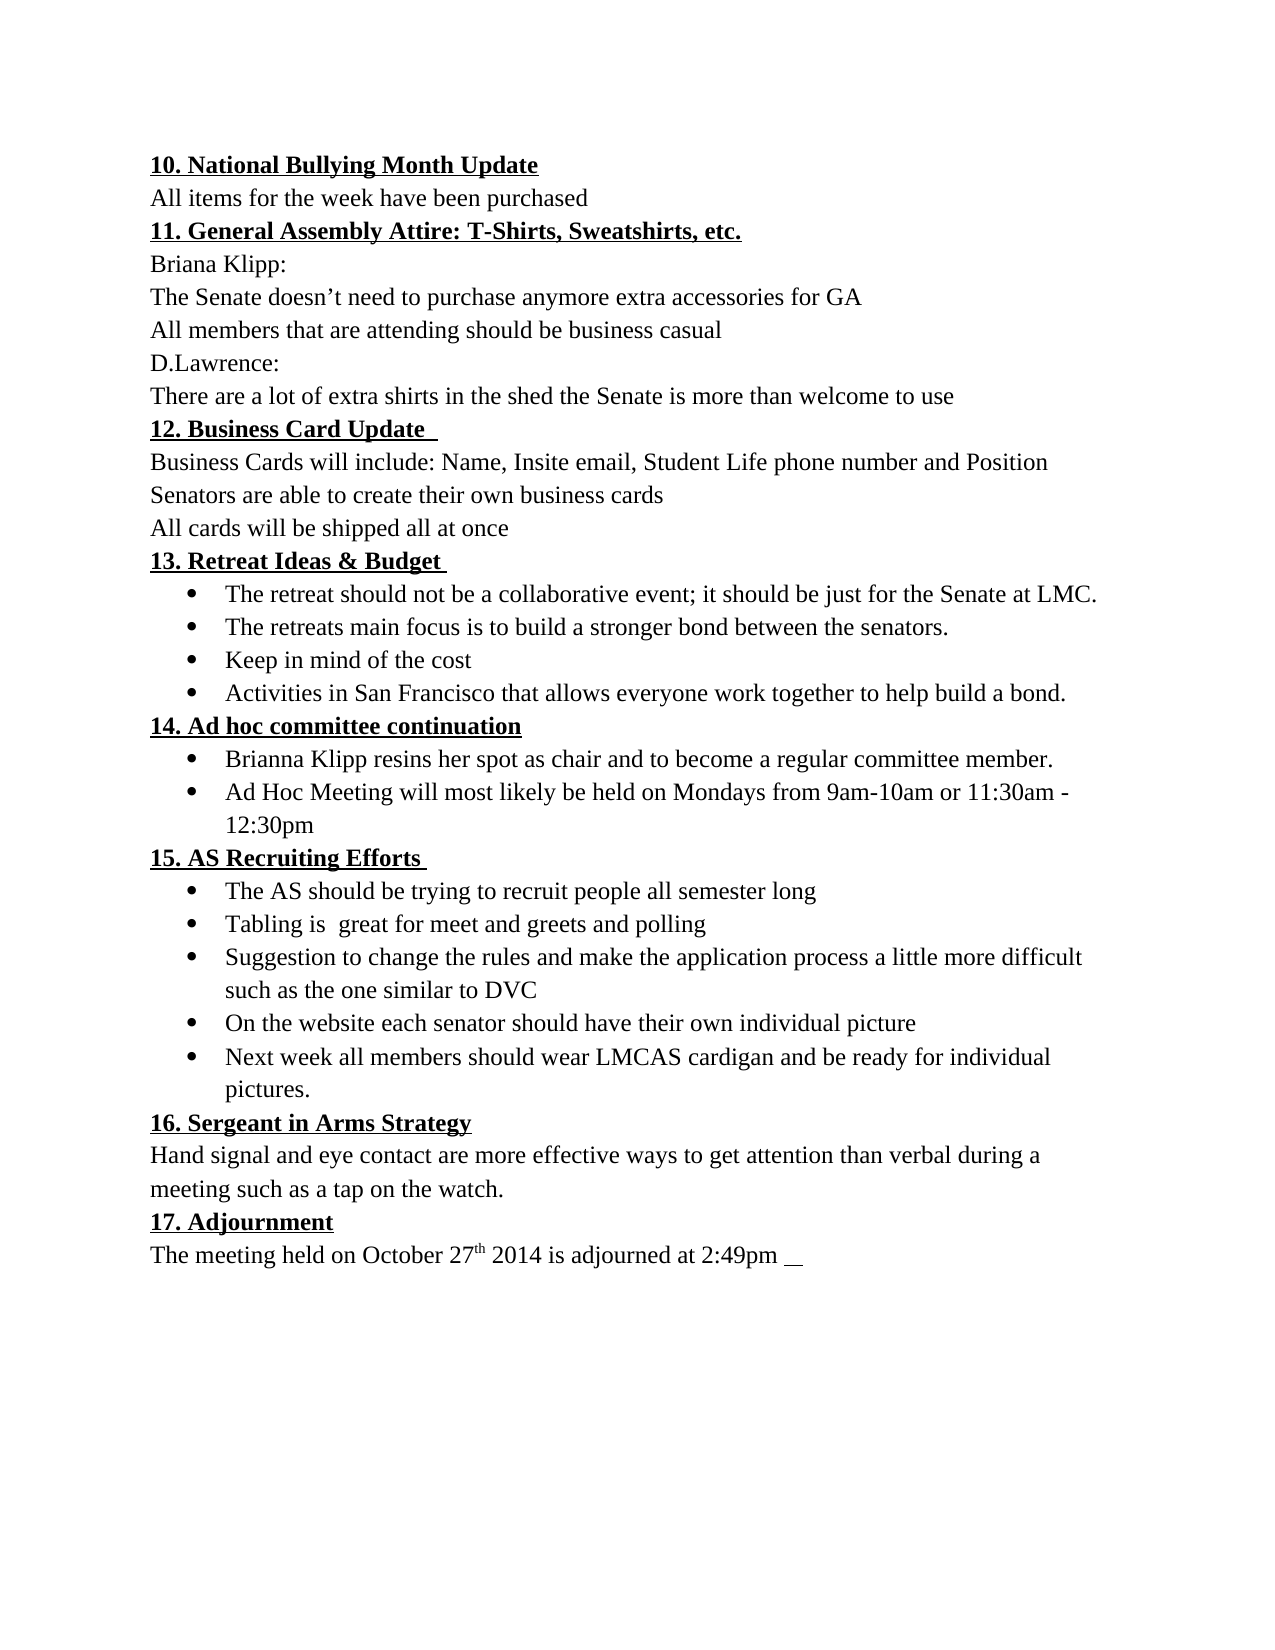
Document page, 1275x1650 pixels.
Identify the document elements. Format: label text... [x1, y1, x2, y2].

text 14. Ad hoc committee continuation [150, 711, 1125, 740]
text 16. Sergeant in Arms Strategy [150, 1108, 1125, 1136]
text Briana Klipp: [150, 249, 1125, 278]
text 13. Retreat Ideas & Budget [150, 546, 1125, 575]
text The Senate doesn’t need to purchase anymore extra accessories for GA [150, 282, 1125, 311]
list Activities in San Francisco that allows everyone work together to help build a bond. [187, 678, 1125, 707]
list The retreat should not be a collaborative event; it should be just for the Senate at LMC. [187, 579, 1125, 608]
list Keep in mind of the cost [187, 645, 1125, 674]
text All items for the week have been purchased [150, 183, 1125, 212]
list The retreats main focus is to build a stronger bond between the senators. [187, 612, 1125, 641]
text All cards will be shipped all at once [150, 513, 1125, 542]
text Business Cards will include: Name, Insite email, Student Life phone number and Position [150, 447, 1125, 476]
list Brianna Klipp resins her spot as chair and to become a regular committee member. [187, 744, 1125, 773]
text Hand signal and eye contact are more effective ways to get attention than verbal during a meeting such as a tap on the watch. [150, 1141, 1125, 1202]
text 10. National Bullying Month Update [150, 150, 1125, 179]
text D.Lawrence: [150, 348, 1125, 377]
list Tabling is great for meet and greets and polling [187, 909, 1125, 938]
list The AS should be trying to recruit people all semester long [187, 876, 1125, 905]
list Suggestion to change the rules and make the application process a little more difficult such as the one similar to DVC [187, 942, 1125, 1004]
text The meeting held on October 27th 2014 is adjourned at 2:49pm [150, 1240, 1125, 1268]
text Senators are able to create their own business cards [150, 480, 1125, 509]
text 17. Adjournment [150, 1207, 1125, 1235]
text There are a lot of extra shirts in the shed the Senate is more than welcome to use [150, 381, 1125, 410]
text All members that are attending should be business casual [150, 315, 1125, 344]
text 15. AS Recruiting Efforts [150, 843, 1125, 872]
list Ad Hoc Meeting will most likely be held on Mondays from 9am-10am or 11:30am -12:30pm [187, 777, 1125, 839]
list On the website each senator should have their own individual picture [187, 1008, 1125, 1037]
text 12. Business Card Update [150, 414, 1125, 443]
text 11. General Assembly Attire: T-Shirts, Sweatshirts, etc. [150, 216, 1125, 245]
list Next week all members should wear LMCAS cardigan and be ready for individual pictures. [187, 1042, 1125, 1103]
